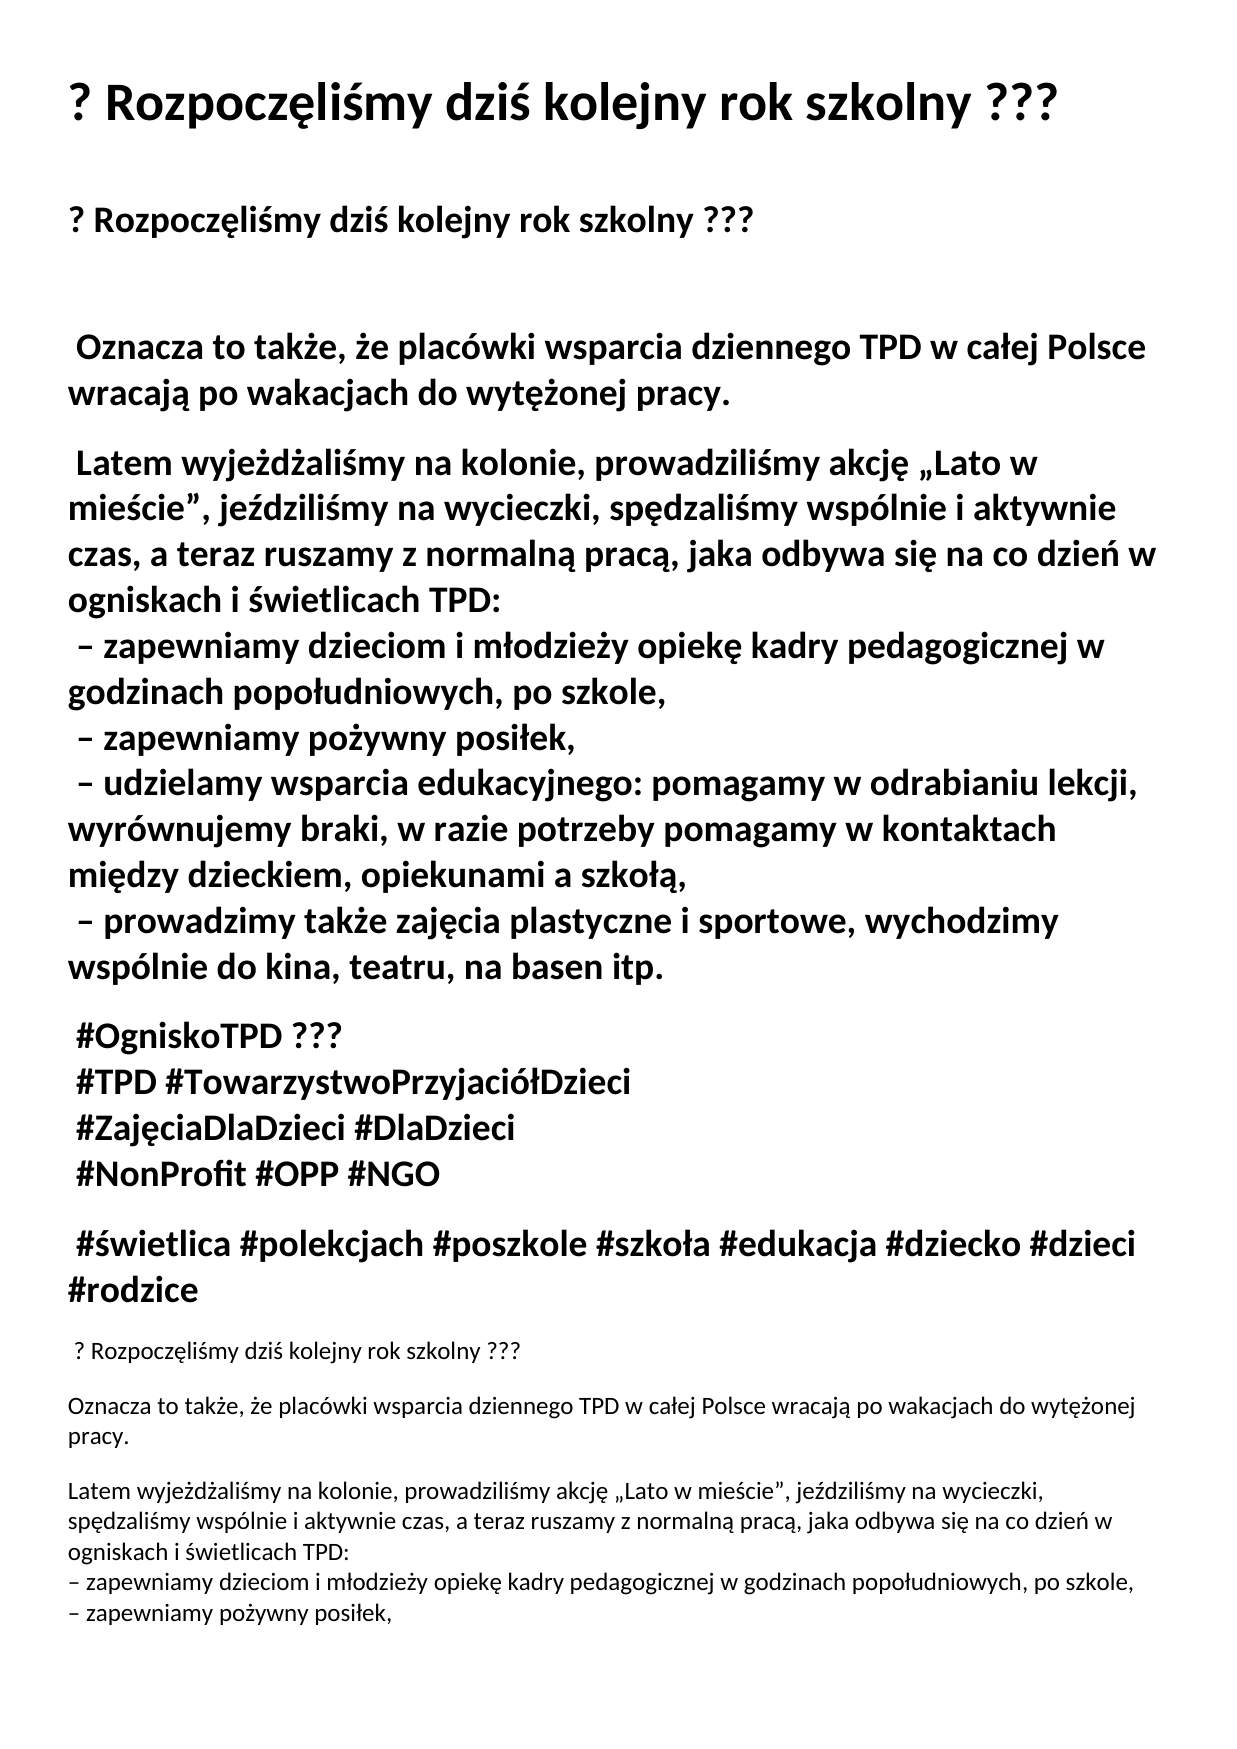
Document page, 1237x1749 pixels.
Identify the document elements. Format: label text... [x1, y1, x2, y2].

text #OgniskoTPD ??? [68, 1012, 1169, 1058]
text Latem wyjeżdżaliśmy na kolonie, prowadziliśmy akcję „Lato w mieście”, jeździliśmy na wycieczki, spędzaliśmy wspólnie i aktywnie czas, a teraz ruszamy z normalną pracą, jaka odbywa się na co dzień w ogniskach i świetlicach TPD: [68, 438, 1169, 622]
text Latem wyjeżdżaliśmy na kolonie, prowadziliśmy akcję „Lato w mieście”, jeździliśmy na wycieczki, spędzaliśmy wspólnie i aktywnie czas, a teraz ruszamy z normalną pracą, jaka odbywa się na co dzień w ogniskach i świetlicach TPD: [68, 1475, 1169, 1566]
text ? Rozpoczęliśmy dziś kolejny rok szkolny ??? [68, 1335, 1169, 1366]
text #świetlica #polekcjach #poszkole #szkoła #edukacja #dziecko #dzieci #rodzice [68, 1220, 1169, 1311]
text ? Rozpoczęliśmy dziś kolejny rok szkolny ??? [68, 68, 1169, 134]
text #ZajęciaDlaDzieci #DlaDzieci [68, 1104, 1169, 1150]
text #TPD #TowarzystwoPrzyjaciółDzieci [68, 1058, 1169, 1104]
text Oznacza to także, że placówki wsparcia dziennego TPD w całej Polsce wracają po wakacjach do wytężonej pracy. [68, 1390, 1169, 1451]
text – udzielamy wsparcia edukacyjnego: pomagamy w odrabianiu lekcji, wyrównujemy braki, w razie potrzeby pomagamy w kontaktach między dzieckiem, opiekunami a szkołą, [68, 759, 1169, 897]
text #NonProfit #OPP #NGO [68, 1150, 1169, 1196]
text – prowadzimy także zajęcia plastyczne i sportowe, wychodzimy wspólnie do kina, teatru, na basen itp. [68, 897, 1169, 988]
text – zapewniamy dzieciom i młodzieży opiekę kadry pedagogicznej w godzinach popołudniowych, po szkole, [68, 622, 1169, 713]
text ? Rozpoczęliśmy dziś kolejny rok szkolny ??? [68, 196, 1169, 242]
text – zapewniamy pożywny posiłek, [68, 1597, 1169, 1627]
text – zapewniamy dzieciom i młodzieży opiekę kadry pedagogicznej w godzinach popołudniowych, po szkole, [68, 1566, 1169, 1597]
text Oznacza to także, że placówki wsparcia dziennego TPD w całej Polsce wracają po wakacjach do wytężonej pracy. [68, 323, 1169, 414]
text – zapewniamy pożywny posiłek, [68, 713, 1169, 759]
